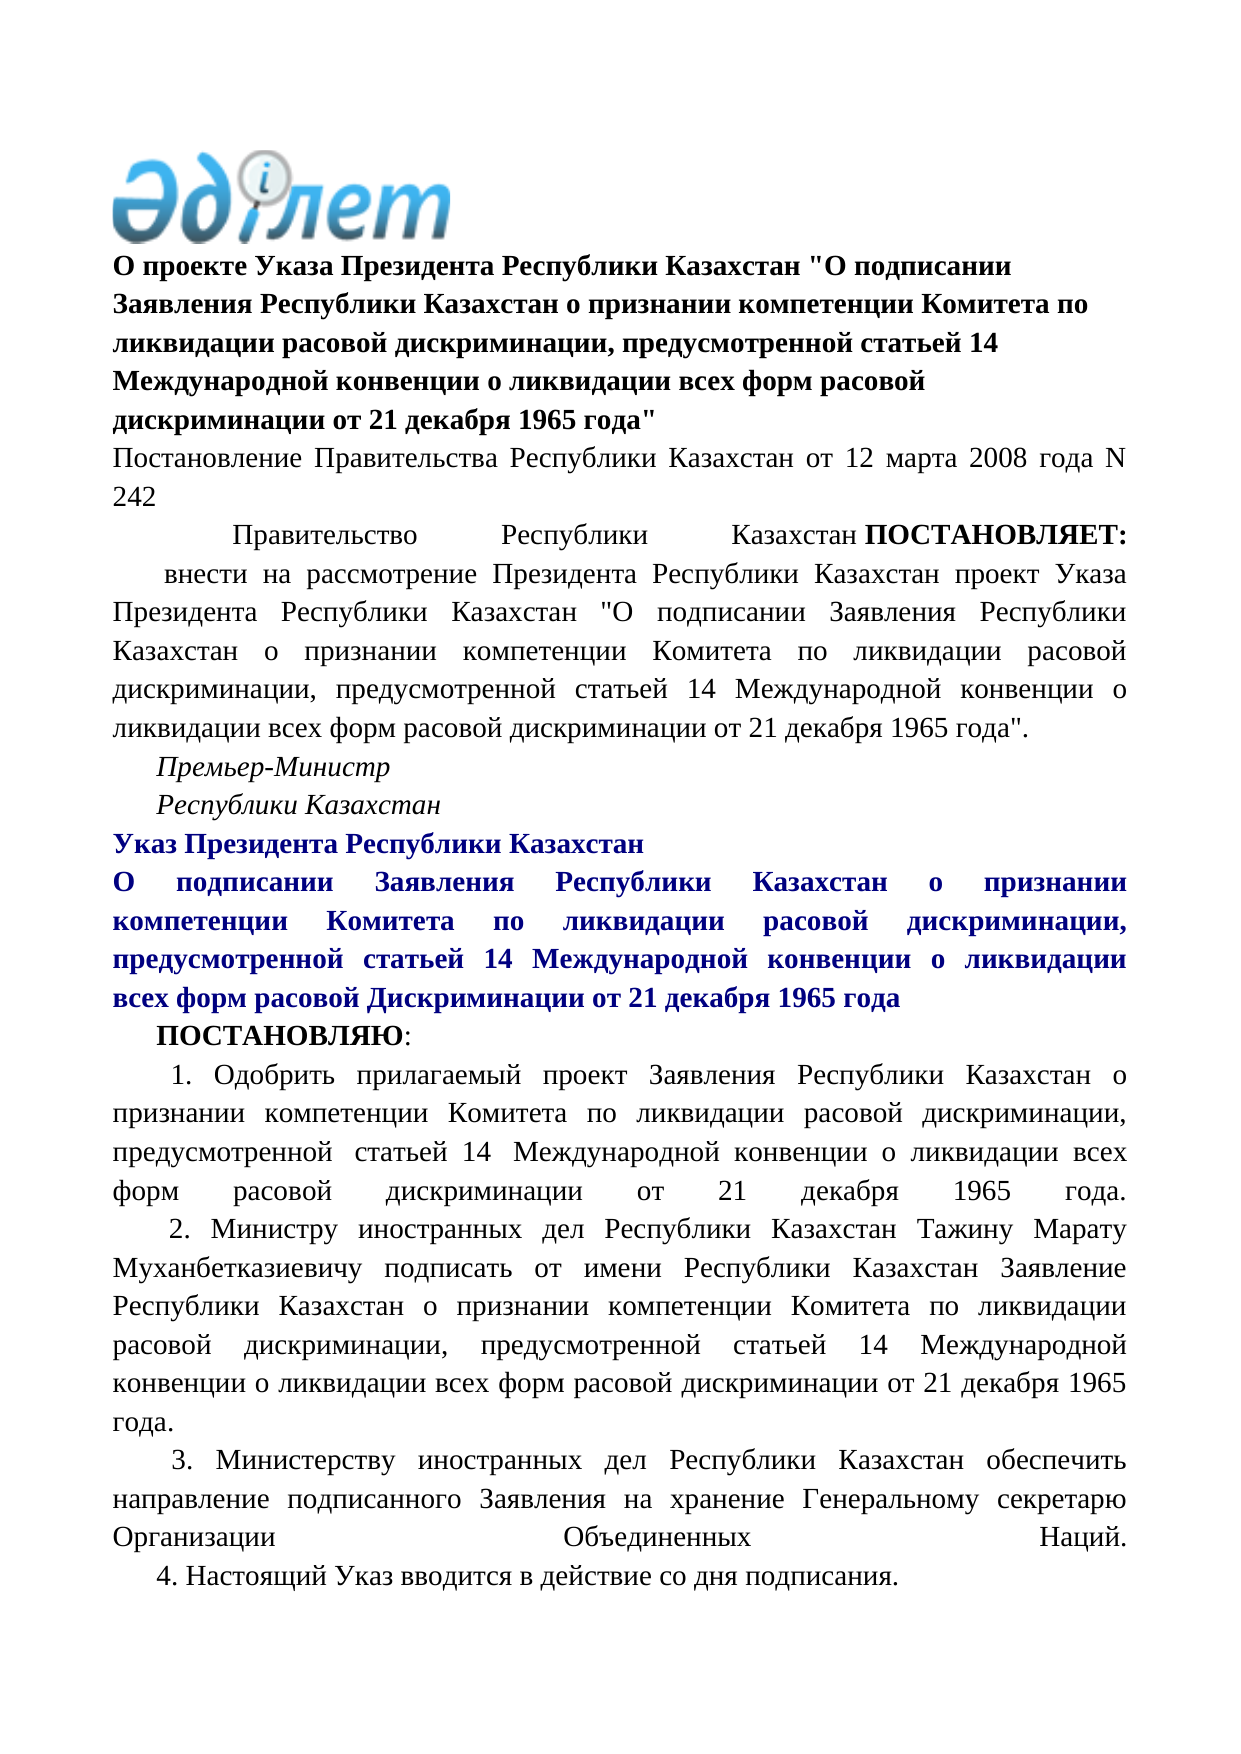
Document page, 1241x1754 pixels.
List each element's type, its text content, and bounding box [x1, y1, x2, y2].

text ПОСТАНОВЛЯЮ : 1. Одобрить прилагаемый проект Заявления Республики Казахстан о признании компетенции Комитета по ликвидации расовой дискриминации, предусмотренной статьей 14 Международной конвенции о ликвидации всех форм расовой дискриминации от 21 декабря 1965 года. 2. Министру иностранных дел Республики Казахстан Тажину Марату Муханбетказиевичу подписать от имени Республики Казахстан Заявление Республики Казахстан о признании компетенции Комитета по ликвидации расовой дискриминации, предусмотренной статьей 14 Международной конвенции о ликвидации всех форм расовой дискриминации от 21 декабря 1965 года. 3. Министерству иностранных дел Республики Казахстан обеспечить направление подписанного Заявления на хранение Генеральному секретарю Организации Объединенных Наций. 4. Настоящий Указ вводится в действие со дня подписания. [112, 1018, 1128, 1592]
text О подписании Заявления Республики Казахстан о признании компетенции Комитета по ликвидации расовой дискриминации, предусмотренной статьей 14 Международной конвенции о ликвидации всех форм расовой Дискриминации от 21 декабря 1965 года [112, 864, 1128, 1013]
text О проекте Указа Президента Республики Казахстан "О подписании Заявления Республики Казахстан о признании компетенции Комитета по ликвидации расовой дискриминации, предусмотренной статьей 14 Международной конвенции о ликвидации всех форм расовой дискриминации от 21 декабря 1965 года" [112, 248, 1128, 435]
text Указ Президента Республики Казахстан [112, 826, 1128, 859]
picture [112, 150, 451, 244]
text Премьер-Министр Республики Казахстан [112, 749, 1128, 821]
text Постановление Правительства Республики Казахстан от 12 марта 2008 года N 242 [112, 440, 1128, 512]
text Правительство Республики Казахстан ПОСТАНОВЛЯЕТ: внести на рассмотрение Президента Республики Казахстан проект Указа Президента Республики Казахстан "О подписании Заявления Республики Казахстан о признании компетенции Комитета по ликвидации расовой дискриминации, предусмотренной статьей 14 Международной конвенции о ликвидации всех форм расовой дискриминации от 21 декабря 1965 года". [112, 517, 1128, 744]
